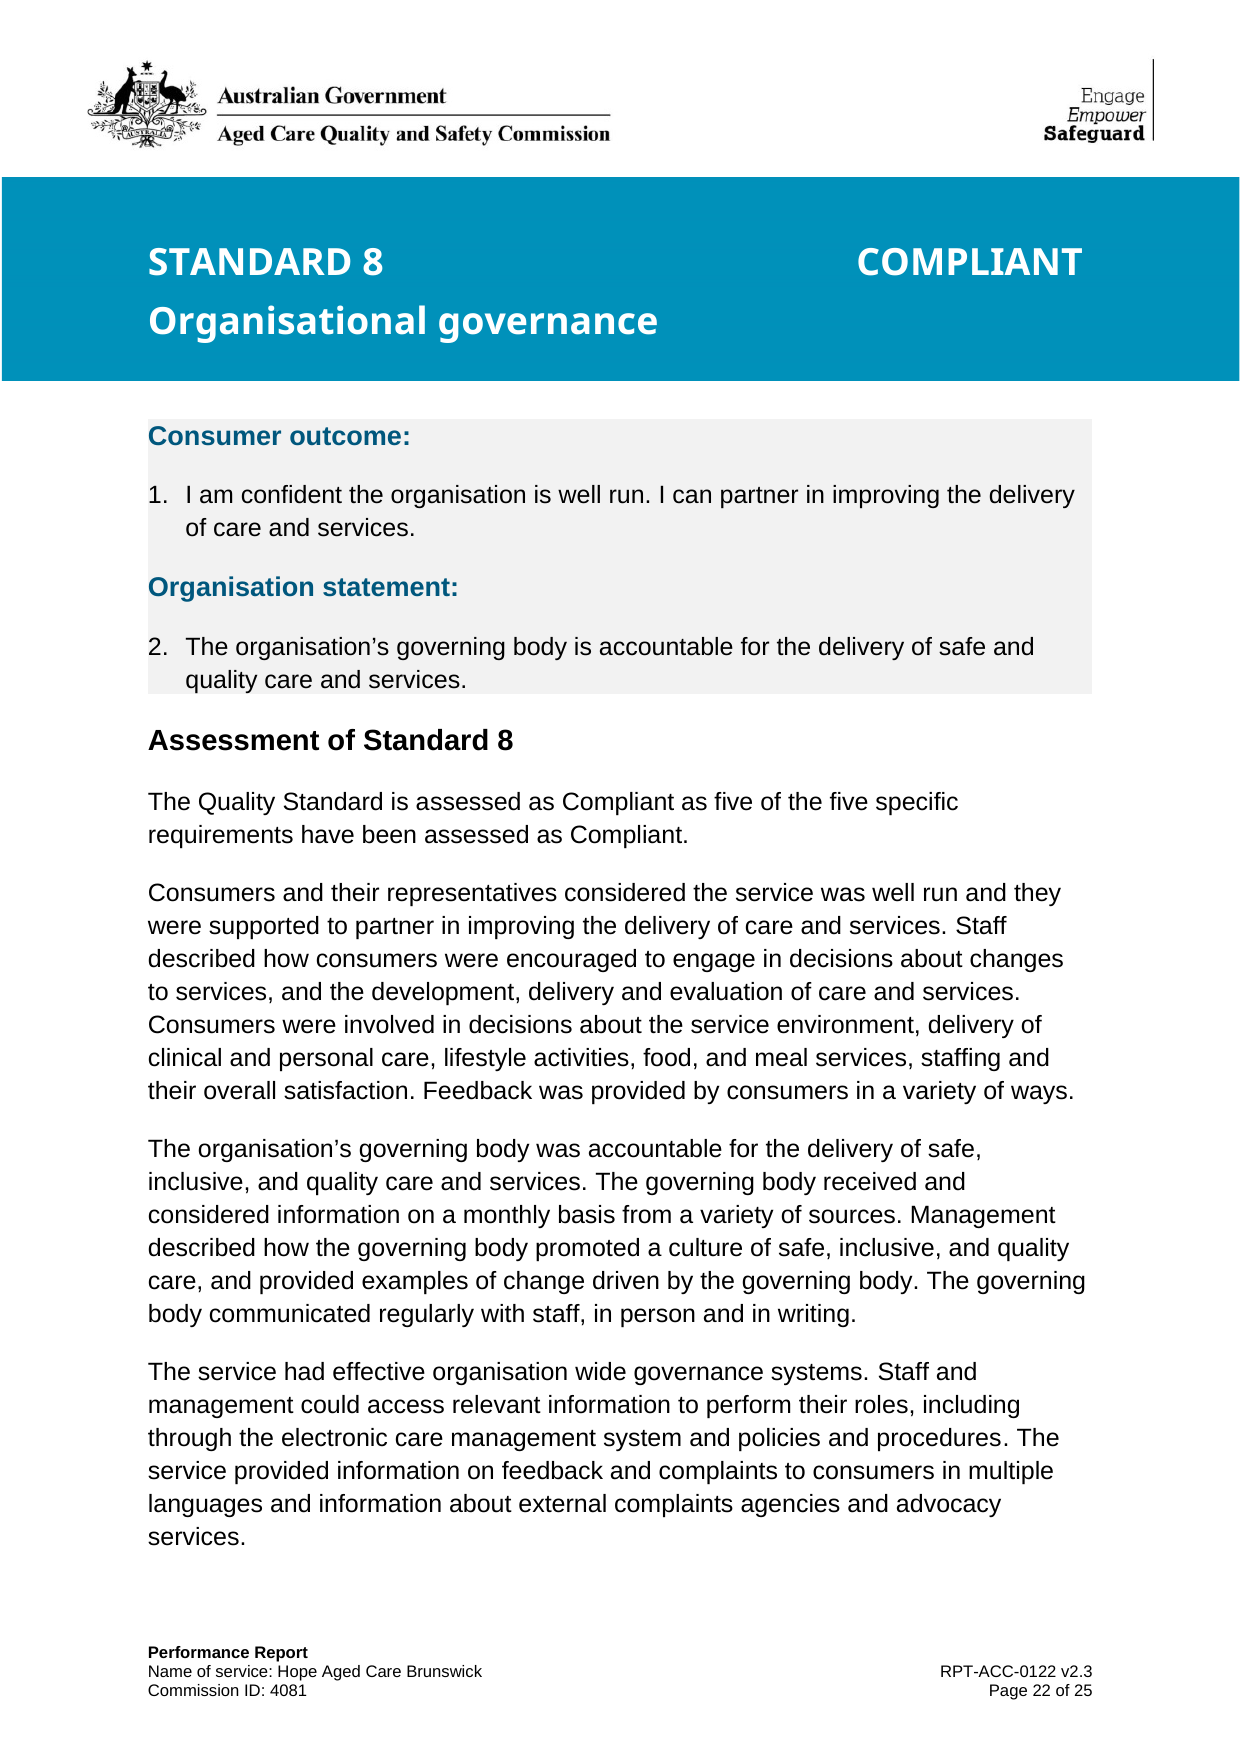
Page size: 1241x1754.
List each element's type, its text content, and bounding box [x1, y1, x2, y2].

picture [1, 0, 1241, 169]
list The organisation’s governing body is accountable for the delivery of safe and quality care and services. [148, 632, 1092, 694]
subtitle STANDARD 8 COMPLIANT Organisational governance [148, 236, 1092, 345]
subtitle Organisation statement: [148, 571, 1092, 603]
text Consumers and their representatives considered the service was well run and they were supported to partner in improving the delivery of care and services. Staff described how consumers were encouraged to engage in decisions about changes to services, and the development, delivery and evaluation of care and services. Consumers were involved in decisions about the service environment, delivery of clinical and personal care, lifestyle activities, food, and meal services, staffing and their overall satisfaction. Feedback was provided by consumers in a variety of ways. [148, 878, 1092, 1105]
text The organisation’s governing body was accountable for the delivery of safe, inclusive, and quality care and services. The governing body received and considered information on a monthly basis from a variety of sources. Management described how the governing body promoted a culture of safe, inclusive, and quality care, and provided examples of change driven by the governing body. The governing body communicated regularly with staff, in person and in writing. [148, 1134, 1092, 1328]
subtitle Consumer outcome: [148, 419, 1092, 451]
text The Quality Standard is assessed as Compliant as five of the five specific requirements have been assessed as Compliant. [148, 787, 1092, 849]
subtitle Assessment of Standard 8 [148, 723, 1092, 757]
list I am confident the organisation is well run. I can partner in improving the delivery of care and services. [148, 480, 1092, 542]
text The service had effective organisation wide governance systems. Staff and management could access relevant information to perform their roles, including through the electronic care management system and policies and procedures. The service provided information on feedback and complaints to consumers in multiple languages and information about external complaints agencies and advocacy services. [148, 1357, 1092, 1551]
